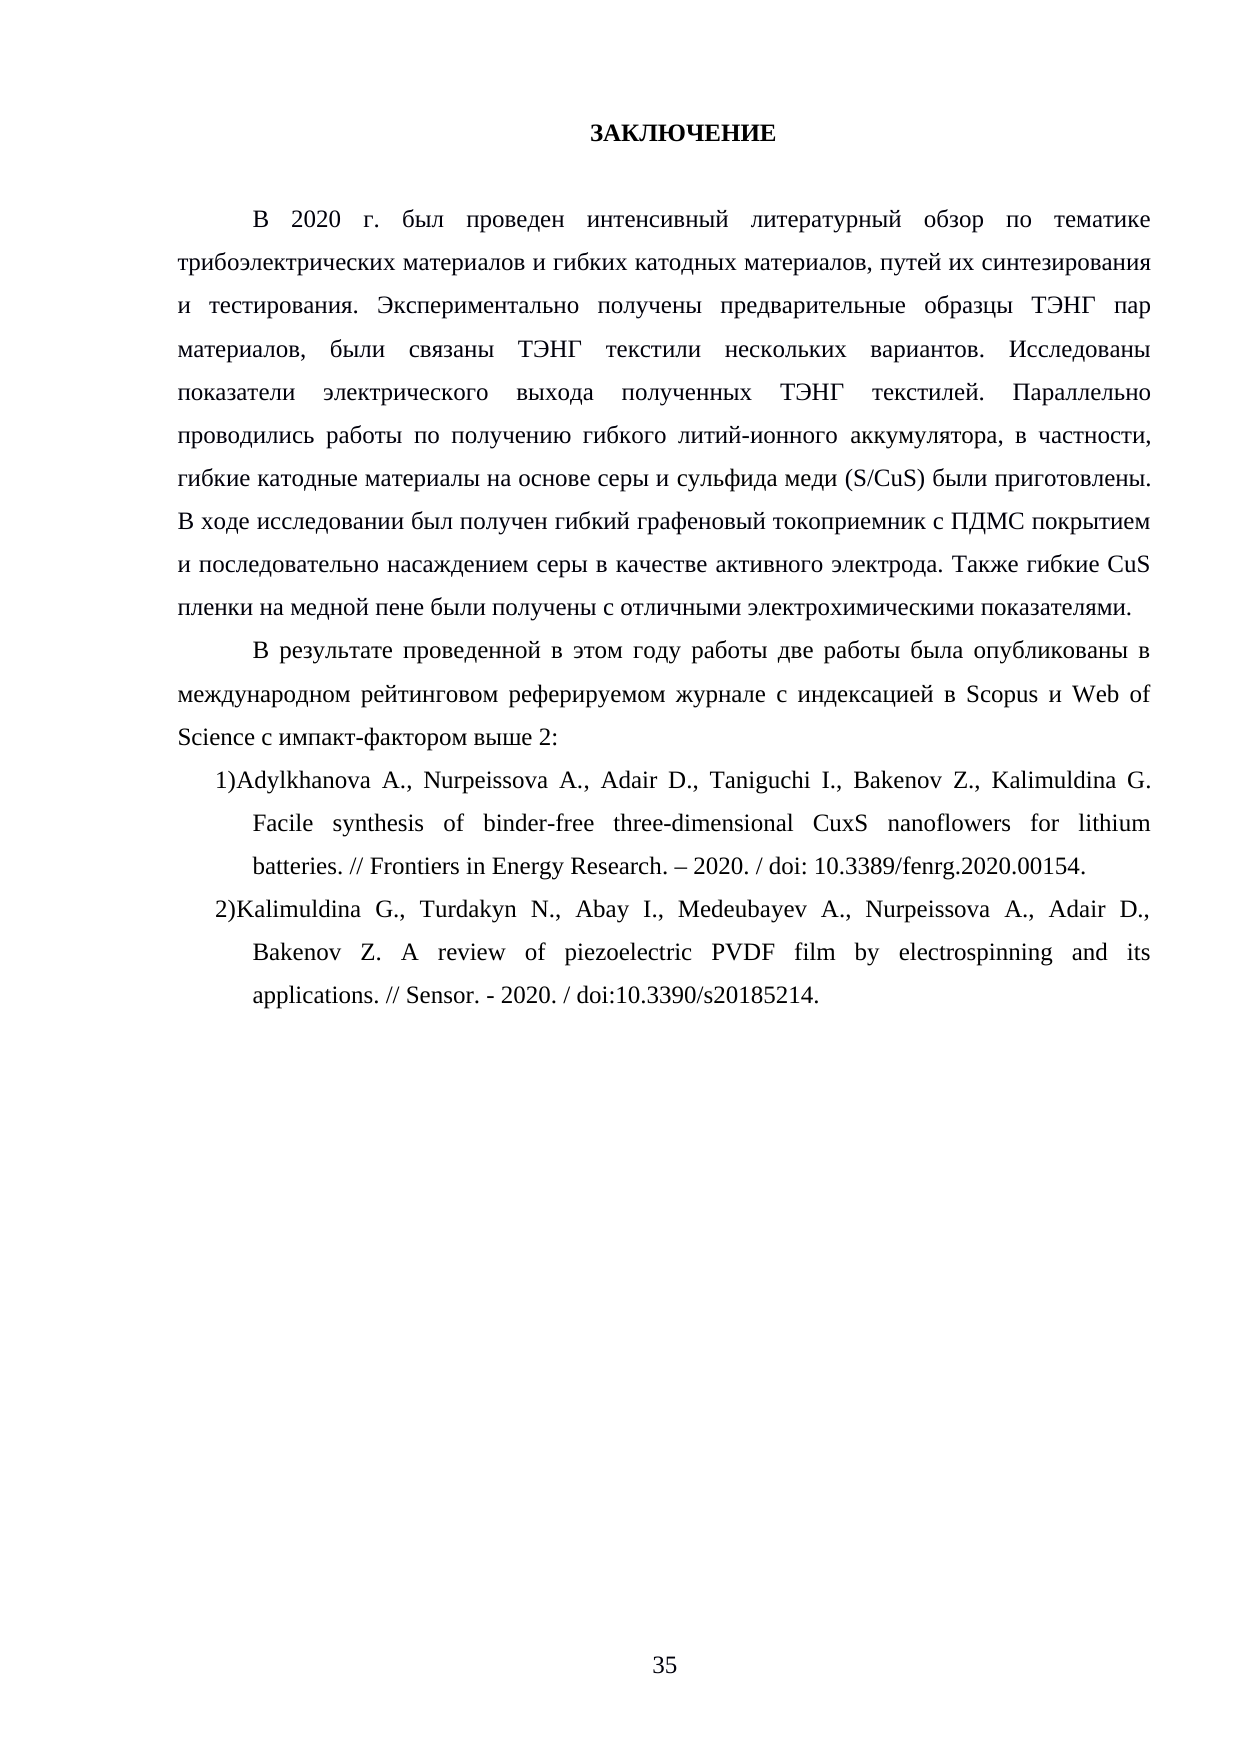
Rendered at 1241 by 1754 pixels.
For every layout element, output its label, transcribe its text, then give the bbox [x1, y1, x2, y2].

text В результате проведенной в этом году работы две работы была опубликованы в международном рейтинговом реферируемом журнале с индексацией в Scopus и Web of Science с импакт-фактором выше 2: [177, 636, 1152, 751]
text В 2020 г. был проведен интенсивный литературный обзор по тематике трибоэлектрических материалов и гибких катодных материалов, путей их синтезирования и тестирования. Экспериментально получены предварительные образцы ТЭНГ пар материалов, были связаны ТЭНГ текстили нескольких вариантов. Исследованы показатели электрического выхода полученных ТЭНГ текстилей. Параллельно проводились работы по получению гибкого литий-ионного аккумулятора, в частности, гибкие катодные материалы на основе серы и сульфида меди (S/CuS) были приготовлены. В ходе исследовании был получен гибкий графеновый токоприемник с ПДМС покрытием и последовательно насаждением серы в качестве активного электрода. Также гибкие CuS пленки на медной пене были получены с отличными электрохимическими показателями. [177, 204, 1152, 621]
text ЗАКЛЮЧЕНИЕ [177, 118, 1152, 147]
list Adylkhanova A., Nurpeissova A., Adair D., Taniguchi I., Bakenov Z., Kalimuldina G. Facile synthesis of binder-free three-dimensional CuxS nanoflowers for lithium batteries. // Frontiers in Energy Research. – 2020. / doi: 10.3389/fenrg.2020.00154. [215, 765, 1152, 880]
list Kalimuldina G., Turdakyn N., Abay I., Medeubayev A., Nurpeissova A., Adair D., Bakenov Z. A review of piezoelectric PVDF film by electrospinning and its applications. // Sensor. - 2020. / doi:10.3390/s20185214. [215, 894, 1152, 1009]
